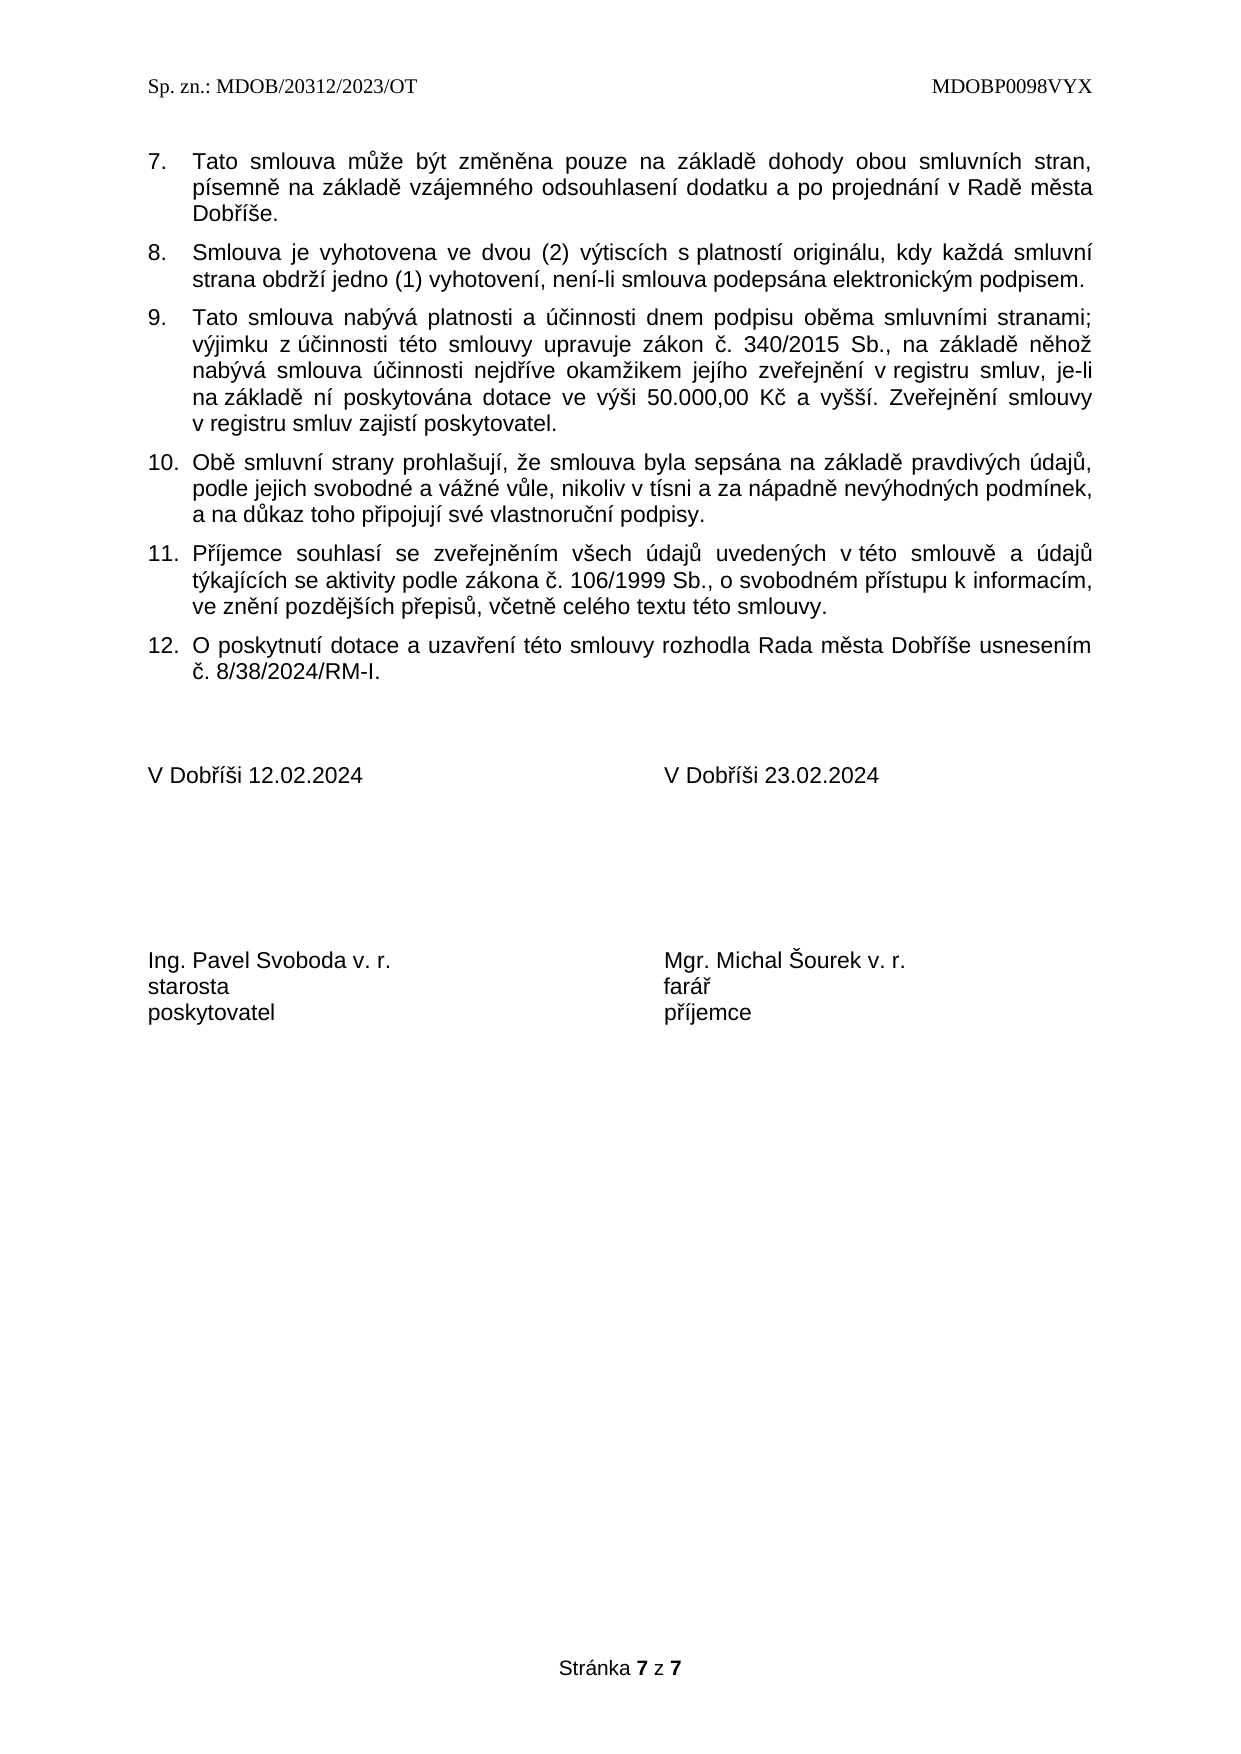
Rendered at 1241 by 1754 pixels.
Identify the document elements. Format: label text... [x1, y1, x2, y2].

list Obě smluvní strany prohlašují, že smlouva byla sepsána na základě pravdivých údajů, podle jejich svobodné a vážné vůle, nikoliv v tísni a za nápadně nevýhodných podmínek, a na důkaz toho připojují své vlastnoruční podpisy. [148, 449, 1093, 528]
text V Dobříši 12.02.2024 V Dobříši 23.02.2024 [148, 762, 1093, 788]
list Tato smlouva nabývá platnosti a účinnosti dnem podpisu oběma smluvními stranami; výjimku z účinnosti této smlouvy upravuje zákon č. 340/2015 Sb., na základě něhož nabývá smlouva účinnosti nejdříve okamžikem jejího zveřejnění v registru smluv, je-li na základě ní poskytována dotace ve výši 50.000,00 Kč a vyšší. Zveřejnění smlouvy v registru smluv zajistí poskytovatel. [148, 304, 1093, 436]
list Tato smlouva může být změněna pouze na základě dohody obou smluvních stran, písemně na základě vzájemného odsouhlasení dodatku a po projednání v Radě města Dobříše. [148, 148, 1093, 227]
list Příjemce souhlasí se zveřejněním všech údajů uvedených v této smlouvě a údajů týkajících se aktivity podle zákona č. 106/1999 Sb., o svobodném přístupu k informacím, ve znění pozdějších přepisů, včetně celého textu této smlouvy. [148, 540, 1093, 619]
list O poskytnutí dotace a uzavření této smlouvy rozhodla Rada města Dobříše usnesením č. 8/38/2024/RM-I. [148, 632, 1093, 684]
text starosta farář [148, 973, 1093, 999]
text Ing. Pavel Svoboda v. r. Mgr. Michal Šourek v. r. [148, 947, 1093, 973]
text poskytovatel příjemce [148, 999, 1093, 1026]
list Smlouva je vyhotovena ve dvou (2) výtiscích s platností originálu, kdy každá smluvní strana obdrží jedno (1) vyhotovení, není-li smlouva podepsána elektronickým podpisem. [148, 239, 1093, 292]
